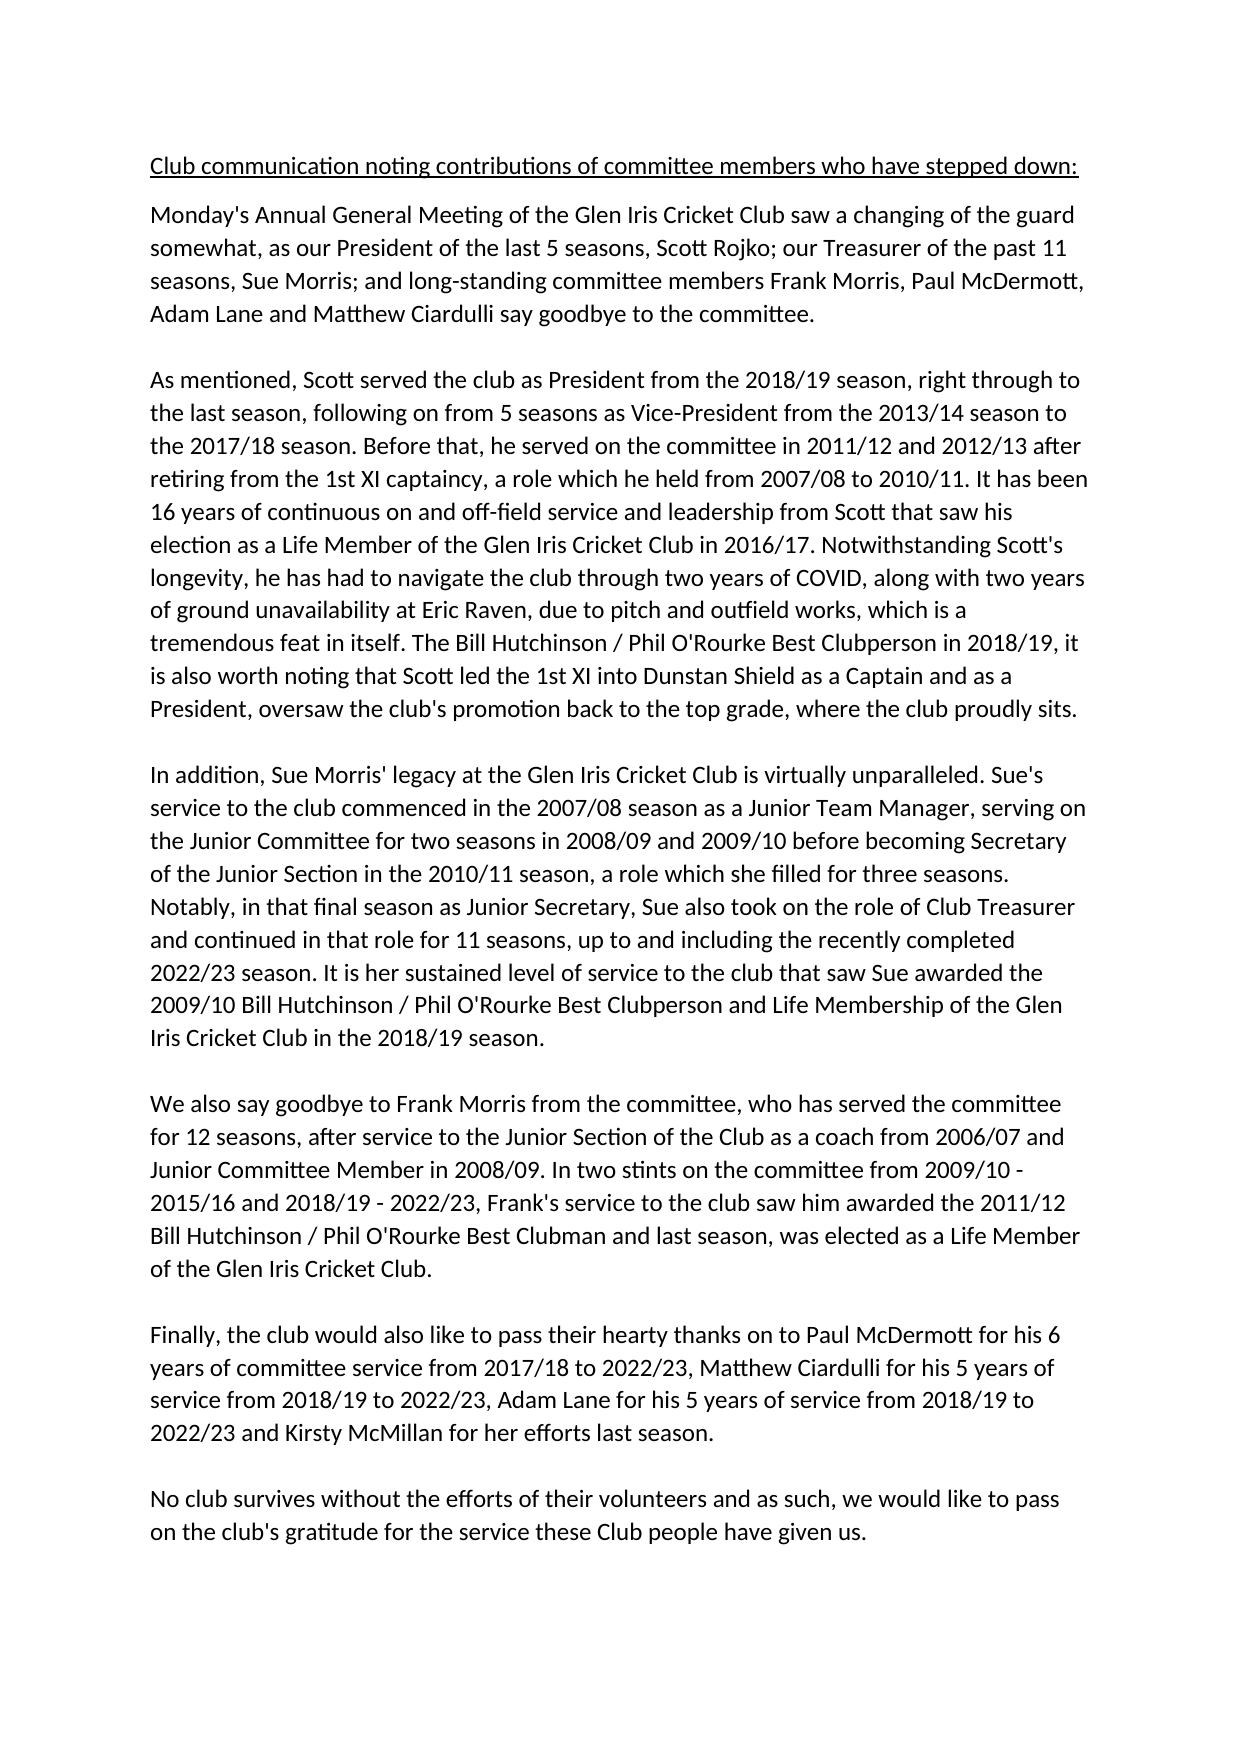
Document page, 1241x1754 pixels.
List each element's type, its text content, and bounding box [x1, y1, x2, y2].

text Monday's Annual General Meeting of the Glen Iris Cricket Club saw a changing of the guard somewhat, as our President of the last 5 seasons, Scott Rojko; our Treasurer of the past 11 seasons, Sue Morris; and long-standing committee members Frank Morris, Paul McDermott, Adam Lane and Matthew Ciardulli say goodbye to the committee. As mentioned, Scott served the club as President from the 2018/19 season, right through to the last season, following on from 5 seasons as Vice-President from the 2013/14 season to the 2017/18 season. Before that, he served on the committee in 2011/12 and 2012/13 after retiring from the 1st XI captaincy, a role which he held from 2007/08 to 2010/11. It has been 16 years of continuous on and off-field service and leadership from Scott that saw his election as a Life Member of the Glen Iris Cricket Club in 2016/17. Notwithstanding Scott's longevity, he has had to navigate the club through two years of COVID, along with two years of ground unavailability at Eric Raven, due to pitch and outfield works, which is a tremendous feat in itself. The Bill Hutchinson / Phil O'Rourke Best Clubperson in 2018/19, it is also worth noting that Scott led the 1st XI into Dunstan Shield as a Captain and as a President, oversaw the club's promotion back to the top grade, where the club proudly sits. In addition, Sue Morris' legacy at the Glen Iris Cricket Club is virtually unparalleled. Sue's service to the club commenced in the 2007/08 season as a Junior Team Manager, serving on the Junior Committee for two seasons in 2008/09 and 2009/10 before becoming Secretary of the Junior Section in the 2010/11 season, a role which she filled for three seasons. Notably, in that final season as Junior Secretary, Sue also took on the role of Club Treasurer and continued in that role for 11 seasons, up to and including the recently completed 2022/23 season. It is her sustained level of service to the club that saw Sue awarded the 2009/10 Bill Hutchinson / Phil O'Rourke Best Clubperson and Life Membership of the Glen Iris Cricket Club in the 2018/19 season. We also say goodbye to Frank Morris from the committee, who has served the committee for 12 seasons, after service to the Junior Section of the Club as a coach from 2006/07 and Junior Committee Member in 2008/09. In two stints on the committee from 2009/10 - 2015/16 and 2018/19 - 2022/23, Frank's service to the club saw him awarded the 2011/12 Bill Hutchinson / Phil O'Rourke Best Clubman and last season, was elected as a Life Member of the Glen Iris Cricket Club. Finally, the club would also like to pass their hearty thanks on to Paul McDermott for his 6 years of committee service from 2017/18 to 2022/23, Matthew Ciardulli for his 5 years of service from 2018/19 to 2022/23, Adam Lane for his 5 years of service from 2018/19 to 2022/23 and Kirsty McMillan for her efforts last season. No club survives without the efforts of their volunteers and as such, we would like to pass on the club's gratitude for the service these Club people have given us. [150, 199, 1090, 1577]
text Club communication noting contributions of committee members who have stepped down: [150, 150, 1090, 181]
